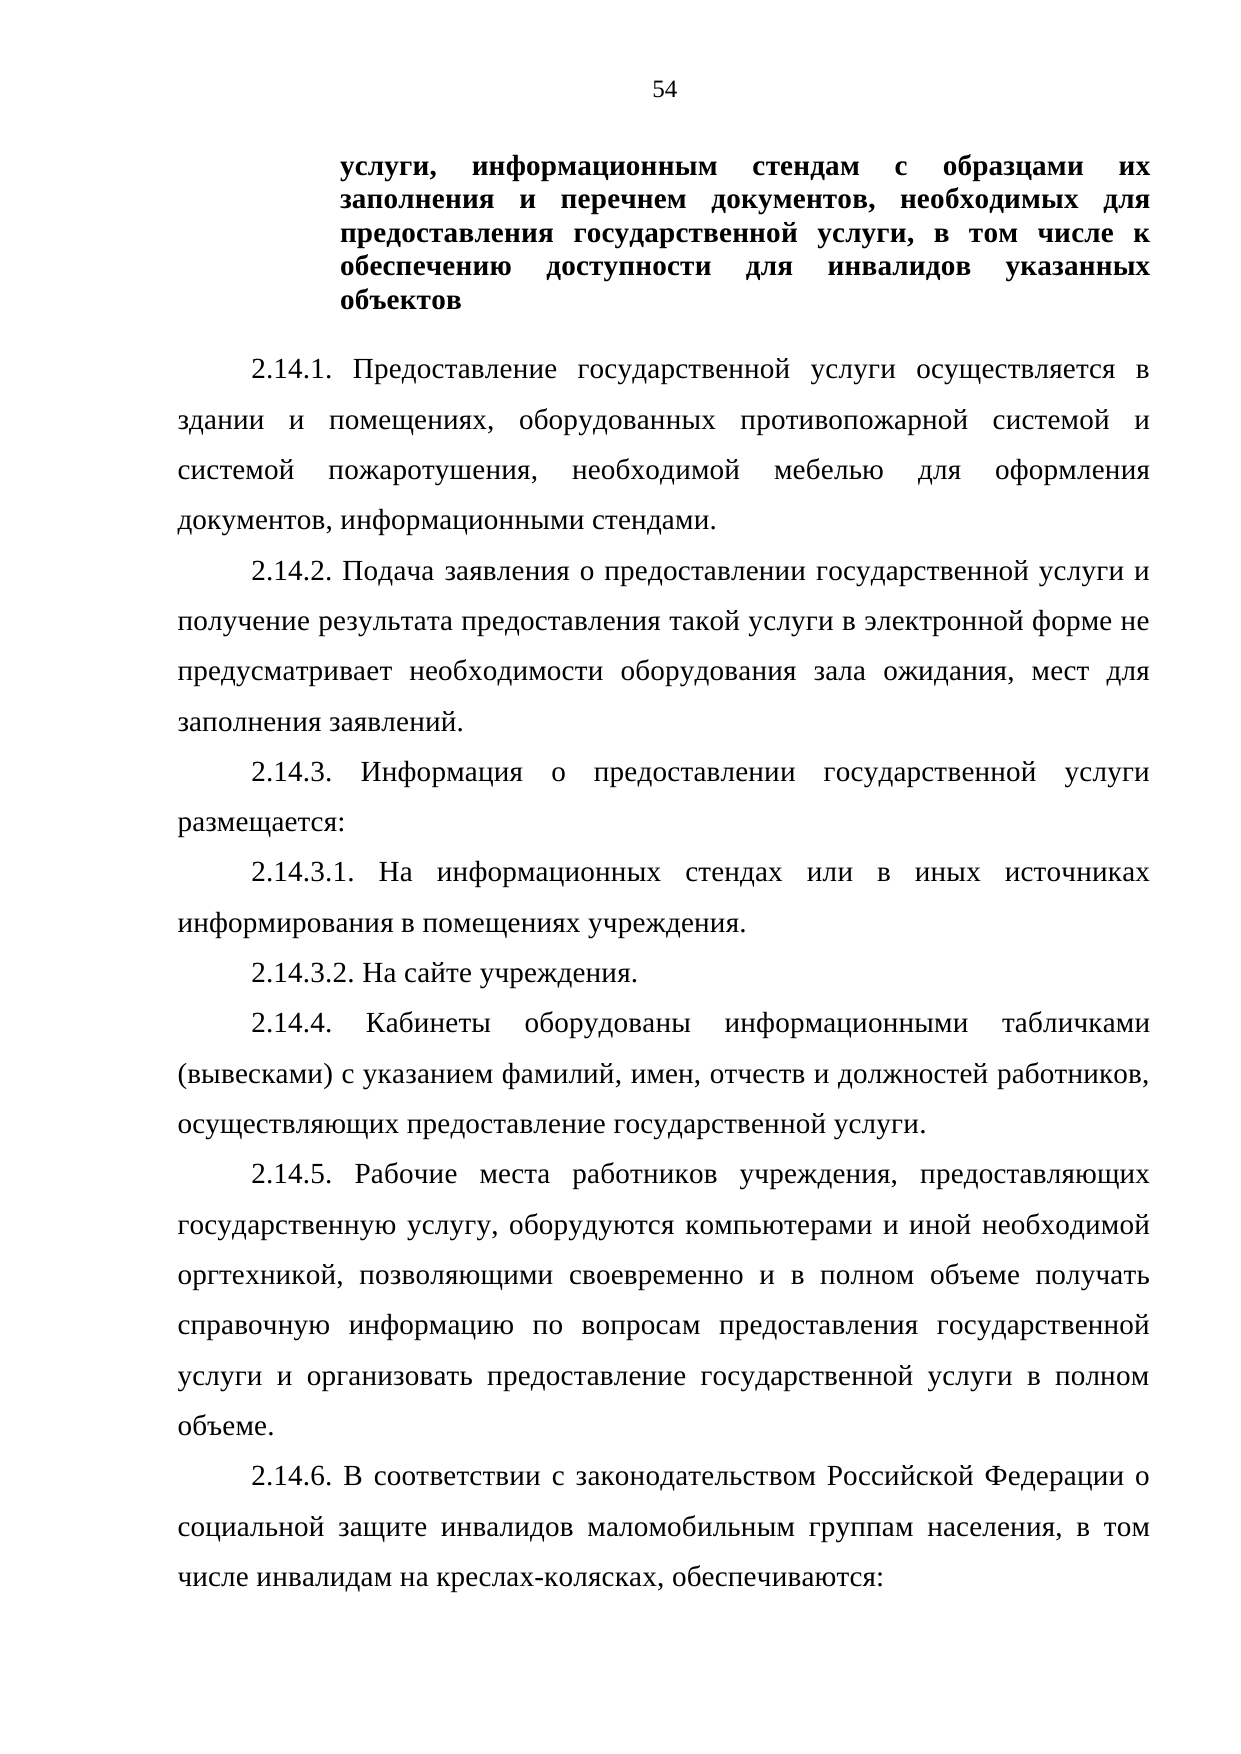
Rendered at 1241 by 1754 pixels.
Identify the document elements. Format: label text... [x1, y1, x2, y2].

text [251, 148, 1152, 315]
text 2.14.4. Кабинеты оборудованы информационными табличками (вывесками) с указанием фамилий, имен, отчеств и должностей работников, осуществляющих предоставление государственной услуги. [177, 1006, 1152, 1140]
text 2.14.1. Предоставление государственной услуги осуществляется в здании и помещениях, оборудованных противопожарной системой и системой пожаротушения, необходимой мебелью для оформления документов, информационными стендами. [177, 351, 1152, 536]
text 2.14.3.1. На информационных стендах или в иных источниках информирования в помещениях учреждения. [177, 854, 1152, 938]
text 2.14.5. Рабочие места работников учреждения, предоставляющих государственную услугу, оборудуются компьютерами и иной необходимой оргтехникой, позволяющими своевременно и в полном объеме получать справочную информацию по вопросам предоставления государственной услуги и организовать предоставление государственной услуги в полном объеме. [177, 1156, 1152, 1442]
text 2.14.6. В соответствии с законодательством Российской Федерации о социальной защите инвалидов маломобильным группам населения, в том числе инвалидам на креслах-колясках, обеспечиваются: [177, 1458, 1152, 1592]
text 2.14.3. Информация о предоставлении государственной услуги размещается: [177, 754, 1152, 838]
text 2.14.2. Подача заявления о предоставлении государственной услуги и получение результата предоставления такой услуги в электронной форме не предусматривает необходимости оборудования зала ожидания, мест для заполнения заявлений. [177, 553, 1152, 737]
text 2.14.3.2. На сайте учреждения. [177, 955, 1152, 989]
